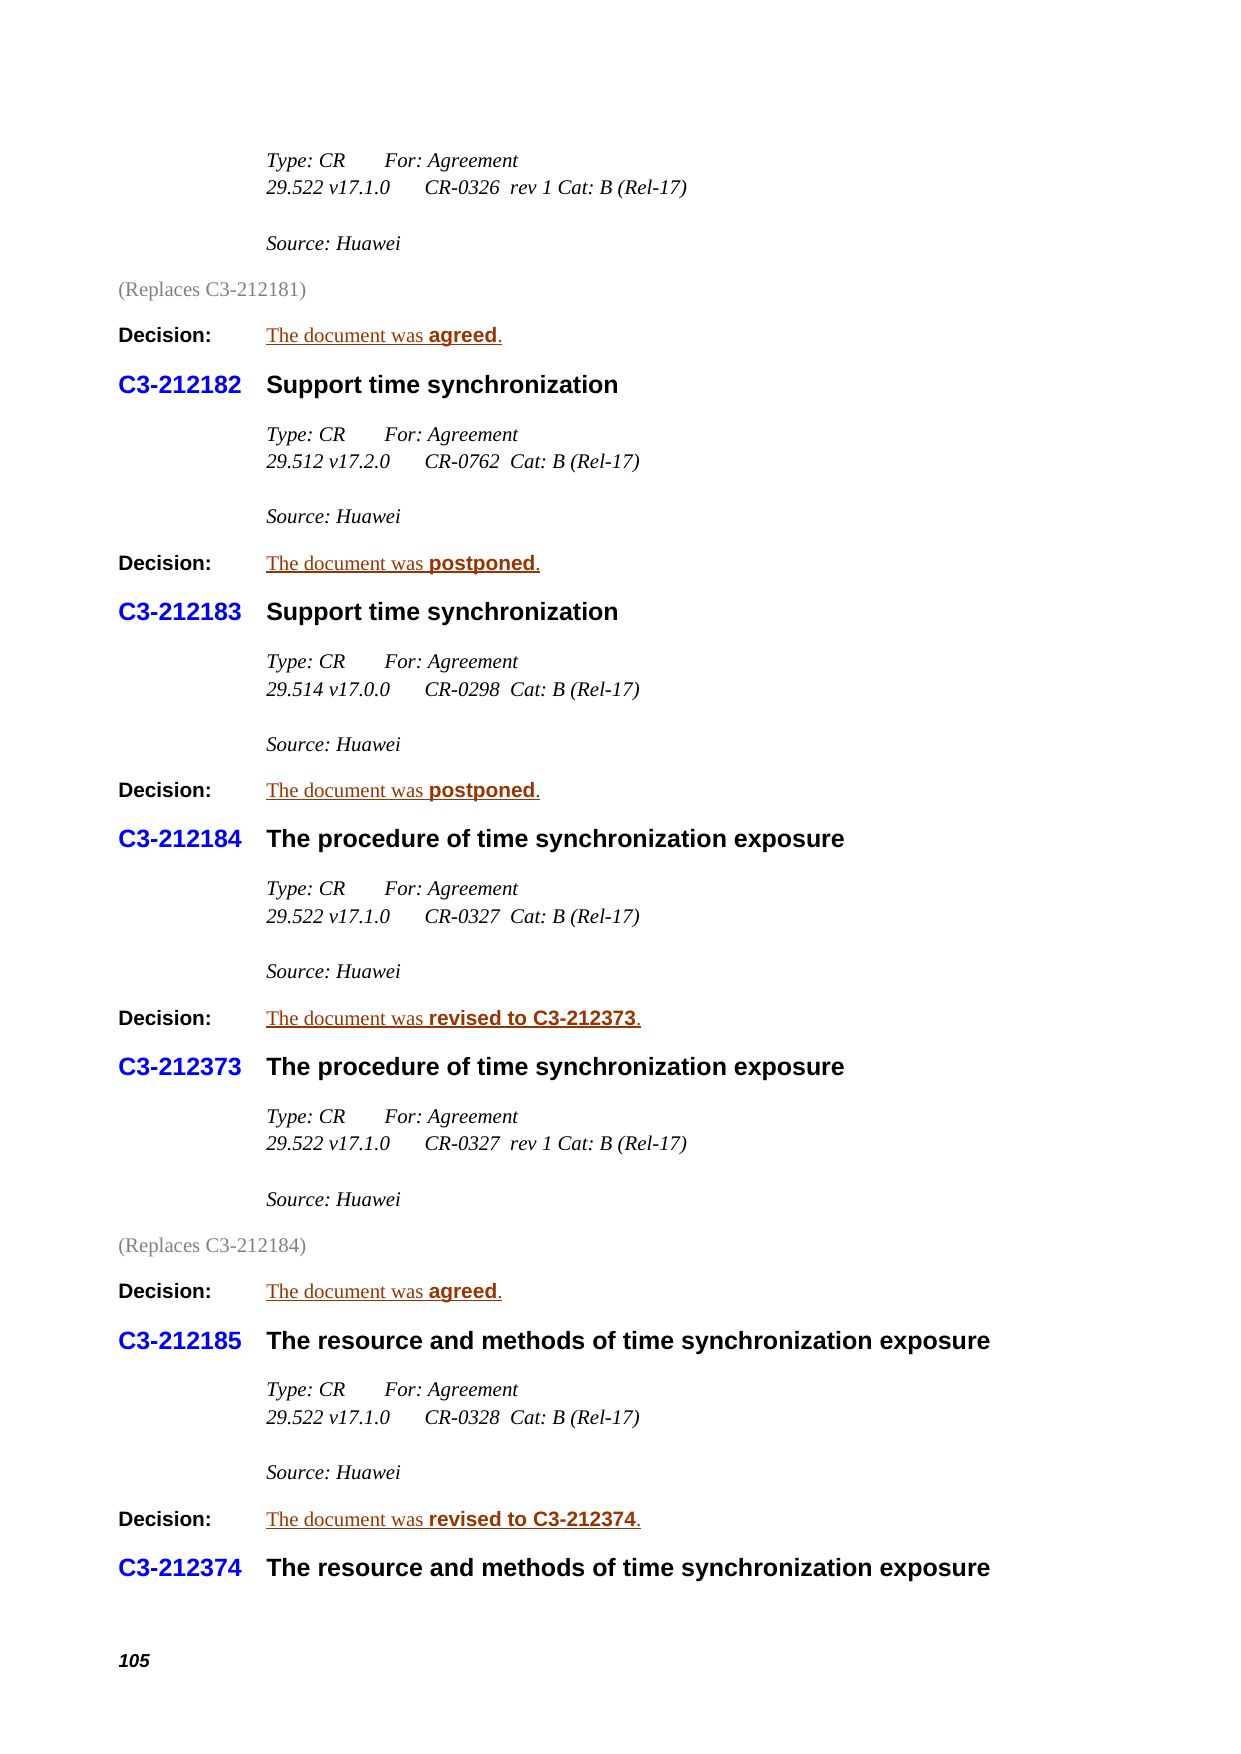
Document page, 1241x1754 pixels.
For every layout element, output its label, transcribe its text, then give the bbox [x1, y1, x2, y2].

text (Replaces C3-212184) [118, 1233, 1122, 1257]
text Decision: The document was agreed. [118, 323, 1122, 347]
text Decision: The document was postponed. [118, 551, 1122, 575]
text C3-212184 The procedure of time synchronization exposure [118, 824, 1122, 853]
text Decision: The document was revised to C3-212374. [118, 1507, 1122, 1531]
text C3-212374 The resource and methods of time synchronization exposure [118, 1553, 1122, 1582]
text Type: CR For: Agreement 29.514 v17.0.0 CR-0298 Cat: B (Rel-17) Source: Huawei [118, 649, 1122, 756]
text Type: CR For: Agreement 29.522 v17.1.0 CR-0327 rev 1 Cat: B (Rel-17) Source: Huawei [118, 1104, 1122, 1211]
text Decision: The document was postponed. [118, 778, 1122, 802]
text Type: CR For: Agreement 29.522 v17.1.0 CR-0327 Cat: B (Rel-17) Source: Huawei [118, 876, 1122, 983]
text Type: CR For: Agreement 29.522 v17.1.0 CR-0328 Cat: B (Rel-17) Source: Huawei [118, 1377, 1122, 1484]
text (Replaces C3-212181) [118, 277, 1122, 301]
text Decision: The document was agreed. [118, 1279, 1122, 1303]
text C3-212183 Support time synchronization [118, 597, 1122, 626]
text C3-212373 The procedure of time synchronization exposure [118, 1052, 1122, 1081]
text C3-212185 The resource and methods of time synchronization exposure [118, 1326, 1122, 1354]
text Type: CR For: Agreement 29.522 v17.1.0 CR-0326 rev 1 Cat: B (Rel-17) Source: Huawei [118, 148, 1122, 254]
text Type: CR For: Agreement 29.512 v17.2.0 CR-0762 Cat: B (Rel-17) Source: Huawei [118, 421, 1122, 528]
text Decision: The document was revised to C3-212373. [118, 1005, 1122, 1029]
text C3-212182 Support time synchronization [118, 370, 1122, 398]
